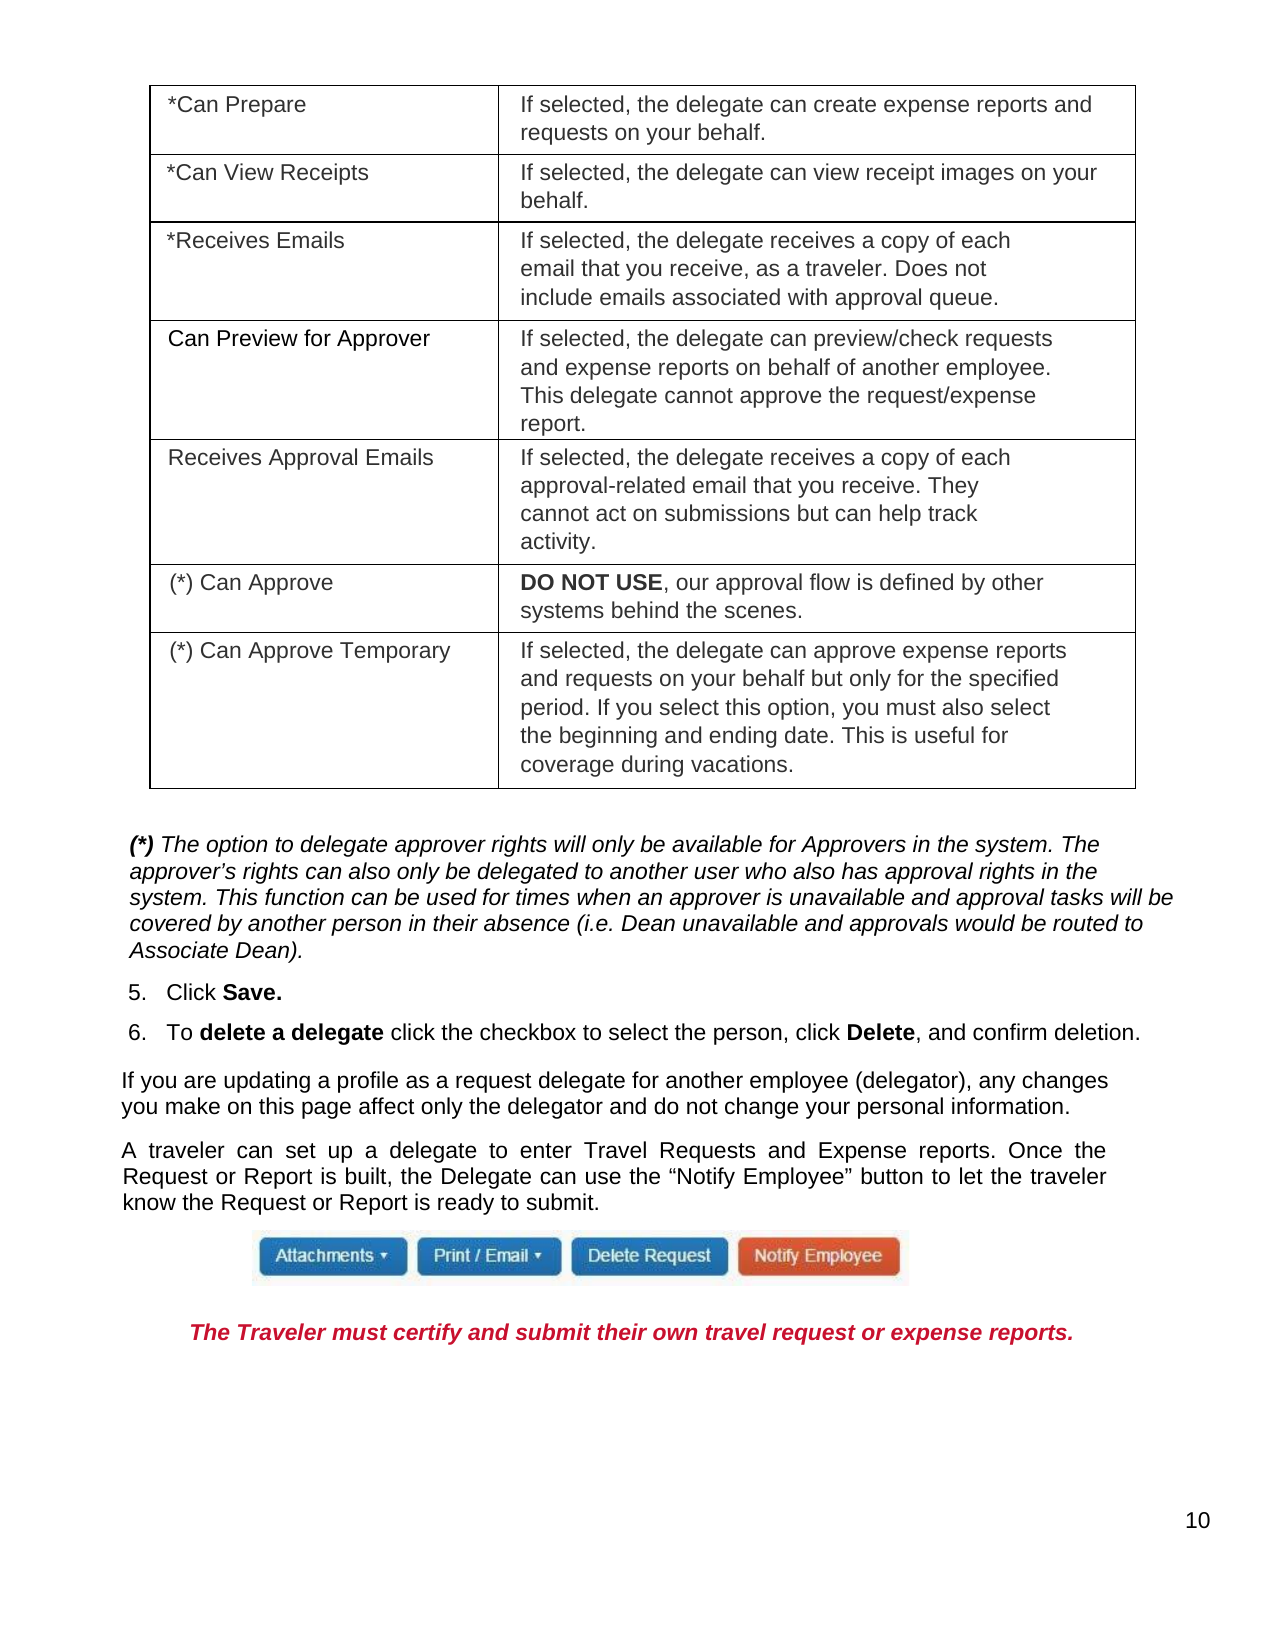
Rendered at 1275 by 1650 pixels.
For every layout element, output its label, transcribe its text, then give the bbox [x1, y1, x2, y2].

table_cell DO NOT USE, our approval flow is defined by other systems behind the scenes. [499, 565, 1135, 632]
table_cell If selected, the delegate receives a copy of each email that you receive, as a traveler. Does not include emails associated with approval queue. [499, 223, 1135, 320]
subtitle The Traveler must certify and submit their own travel request or expense reports. [189, 1319, 1210, 1345]
table_cell *Can View Receipts [151, 155, 498, 221]
table_cell (*) Can Approve [151, 565, 498, 632]
list Click Save. [128, 979, 1210, 1005]
table_cell If selected, the delegate can preview/check requests and expense reports on behalf of another employee. This delegate cannot approve the request/expense report. [499, 321, 1135, 439]
text (*) The option to delegate approver rights will only be available for Approvers in the system. The approver’s rights can also only be delegated to another user who also has approval rights in the system. This function can be used for times when an approver is unavailable and approval tasks will be covered by another person in their absence (i.e. Dean unavailable and approvals would be routed to Associate Dean). [129, 831, 1183, 963]
table_cell *Receives Emails [151, 223, 498, 320]
table_cell If selected, the delegate can approve expense reports and requests on your behalf but only for the specified period. If you select this option, you must also select beginning and ending date. This is useful for coverage during vacations. [499, 633, 1135, 787]
text A traveler can set up a delegate to enter Travel Requests and Expense reports. Once the Request or Report is built, the Delegate can use the “Notify Employee” button to let the traveler know the Request or Report is ready to submit. [121, 1137, 1108, 1215]
table_cell Receives Approval Emails [151, 440, 498, 563]
table_cell If selected, the delegate can create expense reports and requests on your behalf. [499, 86, 1135, 153]
table_cell (*) Can Approve Temporary [151, 633, 498, 787]
table_cell Can Preview for Approver [151, 321, 498, 439]
list To delete a delegate click the checkbox to select the person, click Delete, and confirm deletion. [128, 1019, 1210, 1045]
table_cell If selected, the delegate can view receipt images on your behalf. [499, 155, 1135, 221]
text If you are updating a profile as a request delegate for another employee (delegator), any changes you make on this page affect only the delegator and do not change your personal information. [121, 1067, 1108, 1120]
picture [251, 1230, 910, 1286]
table_cell If selected, the delegate receives a copy of each approval-related email that you receive. They cannot act on submissions but can help track activity. [499, 440, 1135, 563]
table_cell *Can Prepare [151, 86, 498, 153]
